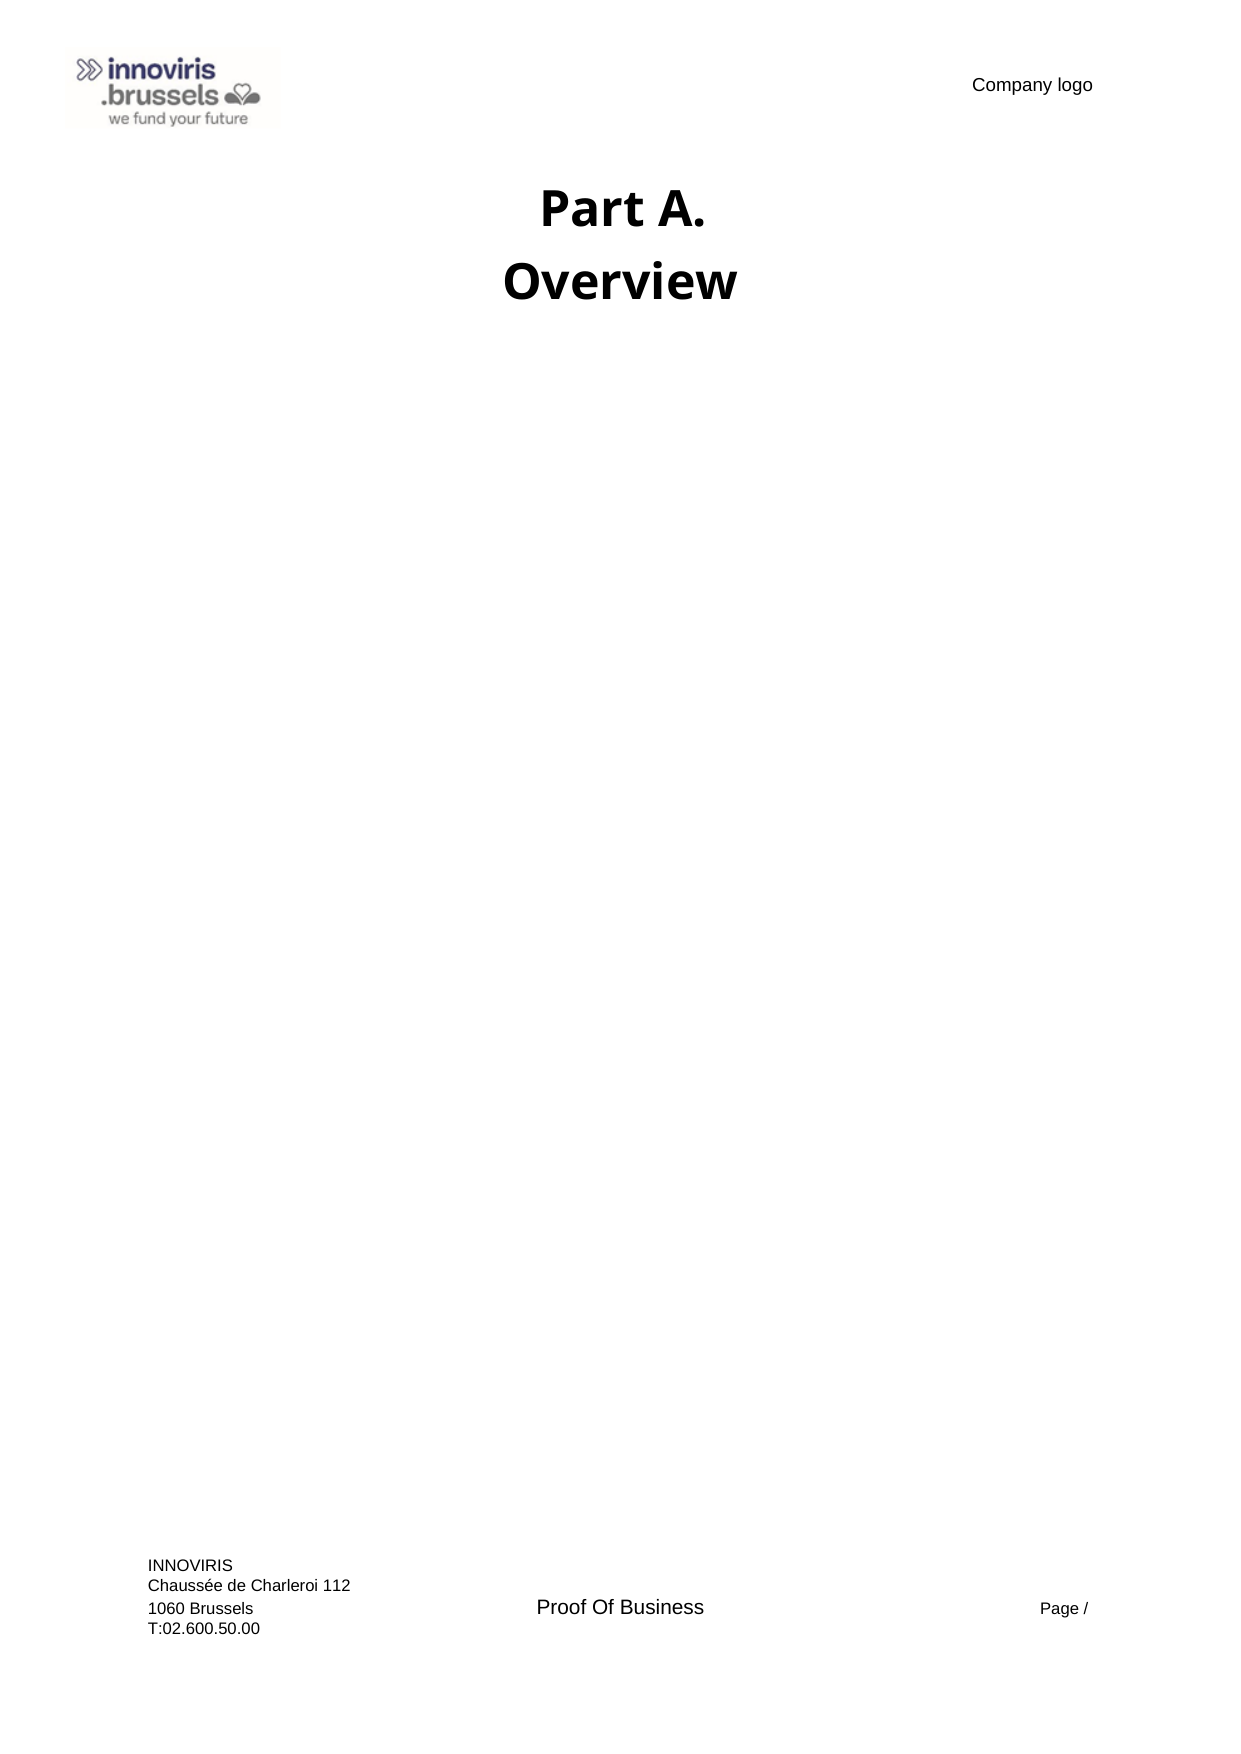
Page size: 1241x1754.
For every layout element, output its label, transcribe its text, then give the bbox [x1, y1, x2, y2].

subtitle Overview [148, 173, 1092, 314]
picture [65, 47, 282, 147]
